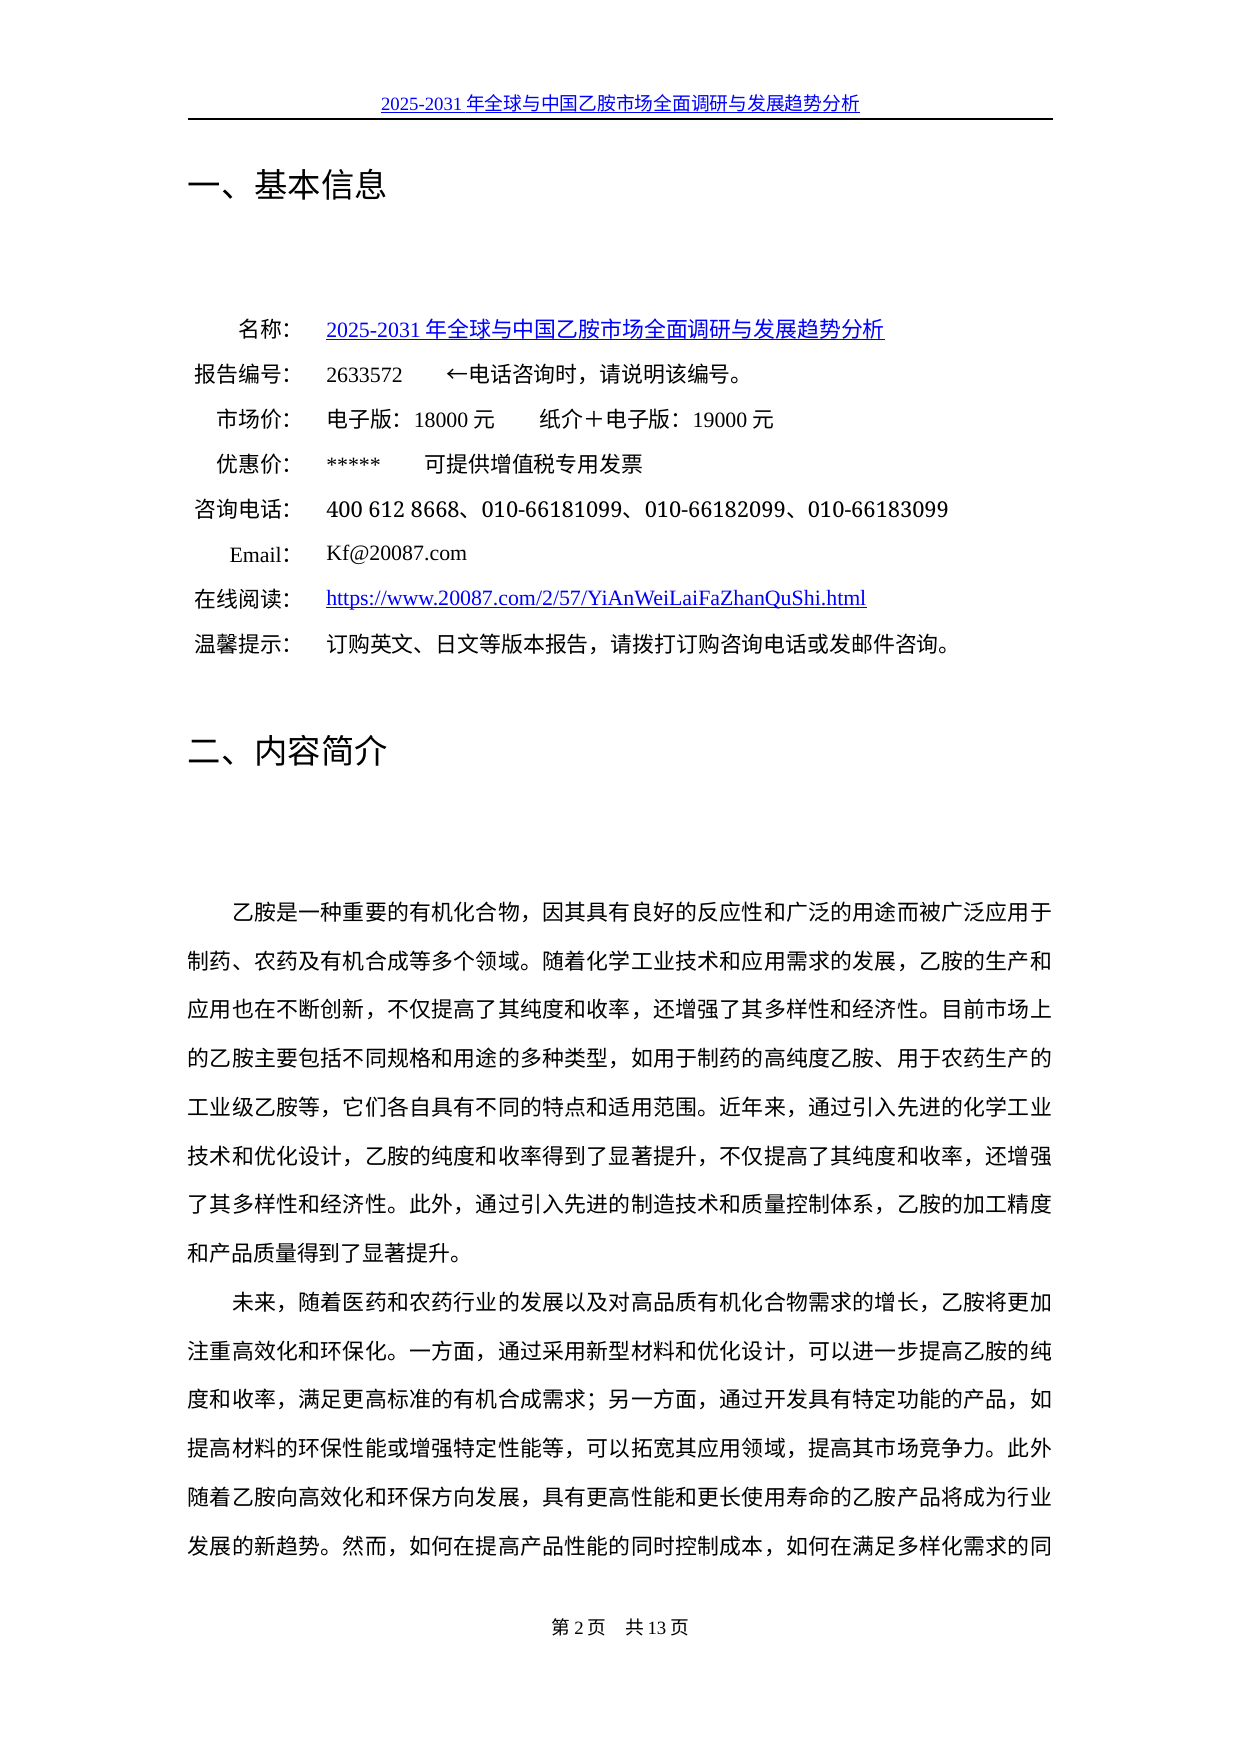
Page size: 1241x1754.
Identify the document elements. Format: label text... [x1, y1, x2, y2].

table_cell 温馨提示： [167, 627, 315, 672]
table_cell Kf@20087.com [315, 537, 1073, 582]
table_header 名称： [167, 312, 315, 357]
table_cell [315, 582, 1073, 627]
table_cell Email： [167, 537, 315, 582]
table_cell ***** 可提供增值税专用发票 [315, 447, 1073, 492]
table_cell 2633572 ←电话咨询时，请说明该编号。 [315, 357, 1073, 402]
table_cell 优惠价： [167, 447, 315, 492]
table_cell 400 612 8668、010-66181099、010-66182099、010-66183099 [315, 492, 1073, 537]
title 二、内容简介 [187, 717, 1053, 782]
table_cell 订购英文、日文等版本报告，请拨打订购咨询电话或发邮件咨询。 [315, 627, 1073, 672]
table_cell 市场价： [167, 402, 315, 447]
table_cell 报告编号： [167, 357, 315, 402]
title 一、基本信息 [187, 150, 1053, 215]
table_header 2025-2031年全球与中国乙胺市场全面调研与发展趋势分析 [315, 312, 1073, 357]
table_cell 在线阅读： [167, 582, 315, 627]
table_cell 咨询电话： [167, 492, 315, 537]
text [187, 894, 1053, 1561]
table_cell 电子版：18000 元 纸介＋电子版：19000 元 [315, 402, 1073, 447]
